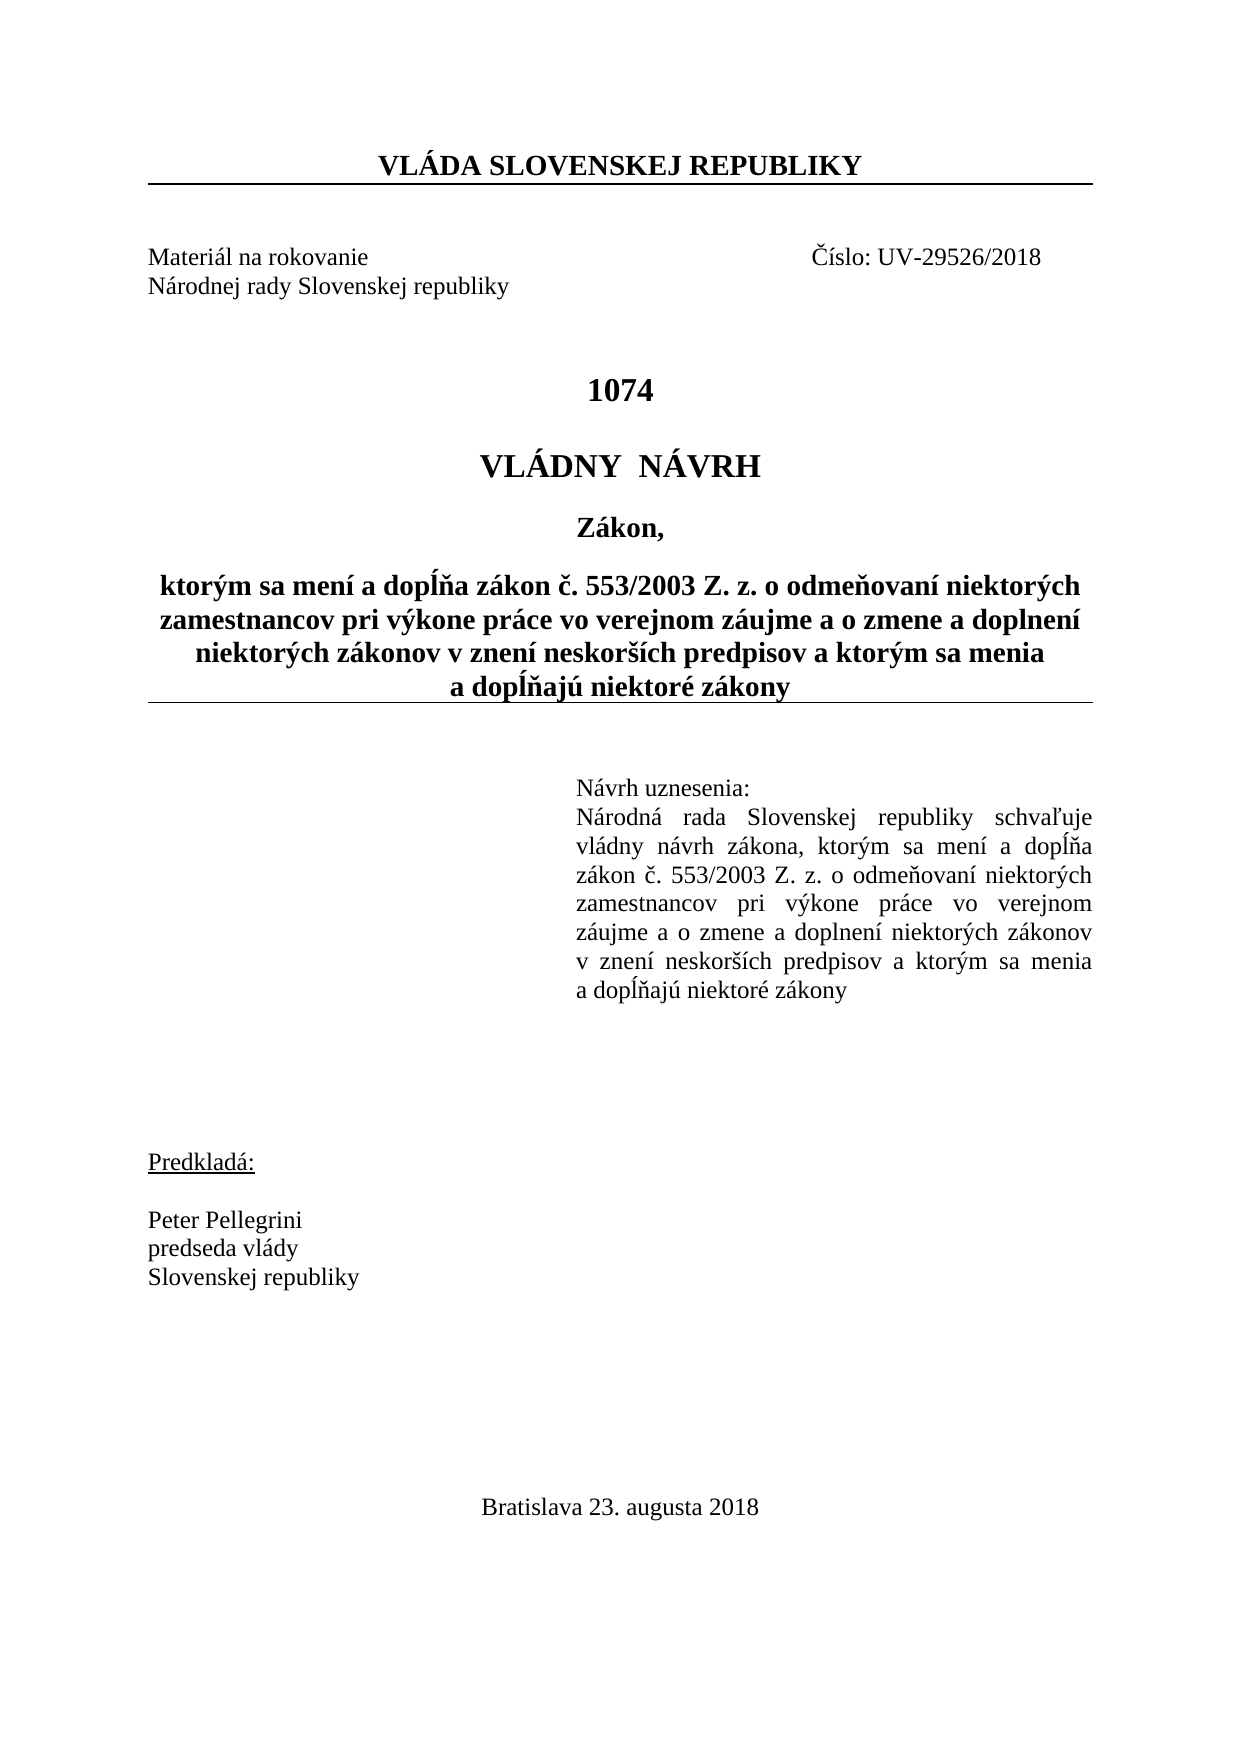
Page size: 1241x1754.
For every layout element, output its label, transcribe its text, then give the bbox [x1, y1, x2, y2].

text Peter Pellegrini [148, 1205, 1093, 1233]
text Národná rada Slovenskej republiky schvaľuje vládny návrh zákona, ktorým sa mení a dopĺňa zákon č. 553/2003 Z. z. o odmeňovaní niektorých zamestnancov pri výkone práce vo verejnom záujme a o zmene a doplnení niektorých zákonov v znení neskorších predpisov a ktorým sa menia a dopĺňajú niektoré zákony [576, 802, 1093, 1003]
text Národnej rady Slovenskej republiky [148, 271, 1093, 300]
text Predkladá: [148, 1147, 1093, 1176]
text VLÁDA SLOVENSKEJ REPUBLIKY [148, 148, 1093, 183]
text VLÁDNY NÁVRH [148, 446, 1093, 485]
text predseda vlády [148, 1233, 1093, 1262]
text 1074 [148, 370, 1093, 408]
text Návrh uznesenia: [576, 773, 1093, 802]
text Slovenskej republiky [148, 1262, 1093, 1291]
text Materiál na rokovanie Číslo: UV-29526/2018 [148, 242, 1093, 271]
subtitle ktorým sa mení a dopĺňa zákon č. 553/2003 Z. z. o odmeňovaní niektorých zamestnancov pri výkone práce vo verejnom záujme a o zmene a doplnení niektorých zákonov v znení neskorších predpisov a ktorým sa menia a dopĺňajú niektoré zákony [148, 568, 1093, 702]
subtitle Zákon, [148, 510, 1093, 543]
text Bratislava 23. augusta 2018 [148, 1492, 1093, 1521]
